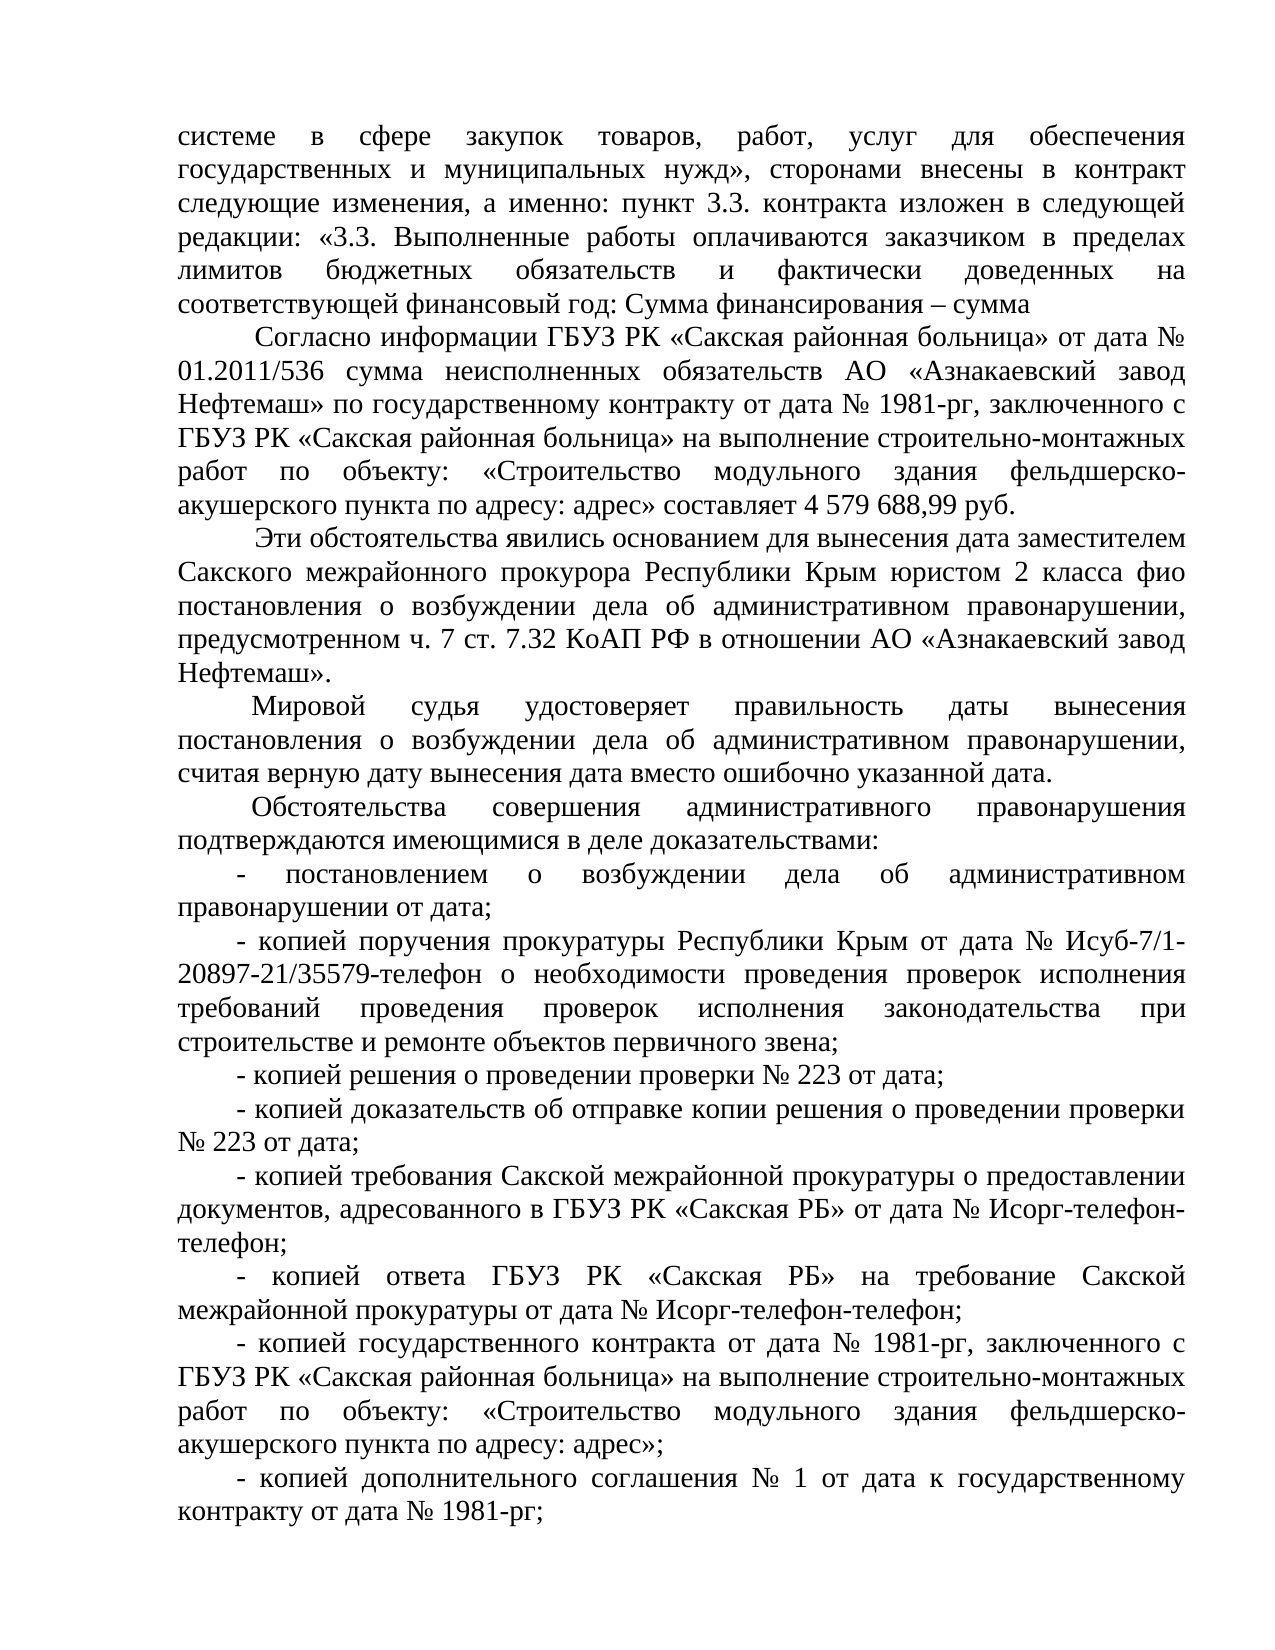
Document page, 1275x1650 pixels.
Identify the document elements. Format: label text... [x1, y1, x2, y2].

text - копией поручения прокуратуры Республики Крым от дата № Исуб-7/1-20897-21/35579-телефон о необходимости проведения проверок исполнения требований проведения проверок исполнения законодательства при строительстве и ремонте объектов первичного звена; [177, 923, 1186, 1057]
text - постановлением о возбуждении дела об административном правонарушении от дата; [177, 856, 1186, 923]
text - копией решения о проведении проверки № 223 от дата; [177, 1057, 1186, 1091]
text - копией требования Сакской межрайонной прокуратуры о предоставлении документов, адресованного в ГБУЗ РК «Сакская РБ» от дата № Исорг-телефон-телефон; [177, 1158, 1186, 1258]
text - копией государственного контракта от дата № 1981-рг, заключенного с ГБУЗ РК «Сакская районная больница» на выполнение строительно-монтажных работ по объекту: «Строительство модульного здания фельдшерско-акушерского пункта по адресу: адрес»; [177, 1326, 1186, 1460]
text Обстоятельства совершения административного правонарушения подтверждаются имеющимися в деле доказательствами: [177, 789, 1186, 856]
text Эти обстоятельства явились основанием для вынесения дата заместителем Сакского межрайонного прокурора Республики Крым юристом 2 класса фио постановления о возбуждении дела об административном правонарушении, предусмотренном ч. 7 ст. 7.32 КоАП РФ в отношении АО «Азнакаевский завод Нефтемаш». [177, 521, 1186, 688]
text Мировой судья удостоверяет правильность даты вынесения постановления о возбуждении дела об административном правонарушении, считая верную дату вынесения дата вместо ошибочно указанной дата. [177, 688, 1186, 789]
text Согласно информации ГБУЗ РК «Сакская районная больница» от дата № 01.2011/536 сумма неисполненных обязательств АО «Азнакаевский завод Нефтемаш» по государственному контракту от дата № 1981-рг, заключенного с ГБУЗ РК «Сакская районная больница» на выполнение строительно-монтажных работ по объекту: «Строительство модульного здания фельдшерско-акушерского пункта по адресу: адрес» составляет 4 579 688,99 руб. [177, 319, 1186, 521]
text - копией доказательств об отправке копии решения о проведении проверки № 223 от дата; [177, 1091, 1186, 1158]
text - копией дополнительного соглашения № 1 от дата к государственному контракту от дата № 1981-рг; [177, 1460, 1186, 1527]
text - копией ответа ГБУЗ РК «Сакская РБ» на требование Сакской межрайонной прокуратуры от дата № Исорг-телефон-телефон; [177, 1258, 1186, 1326]
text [177, 118, 1186, 319]
